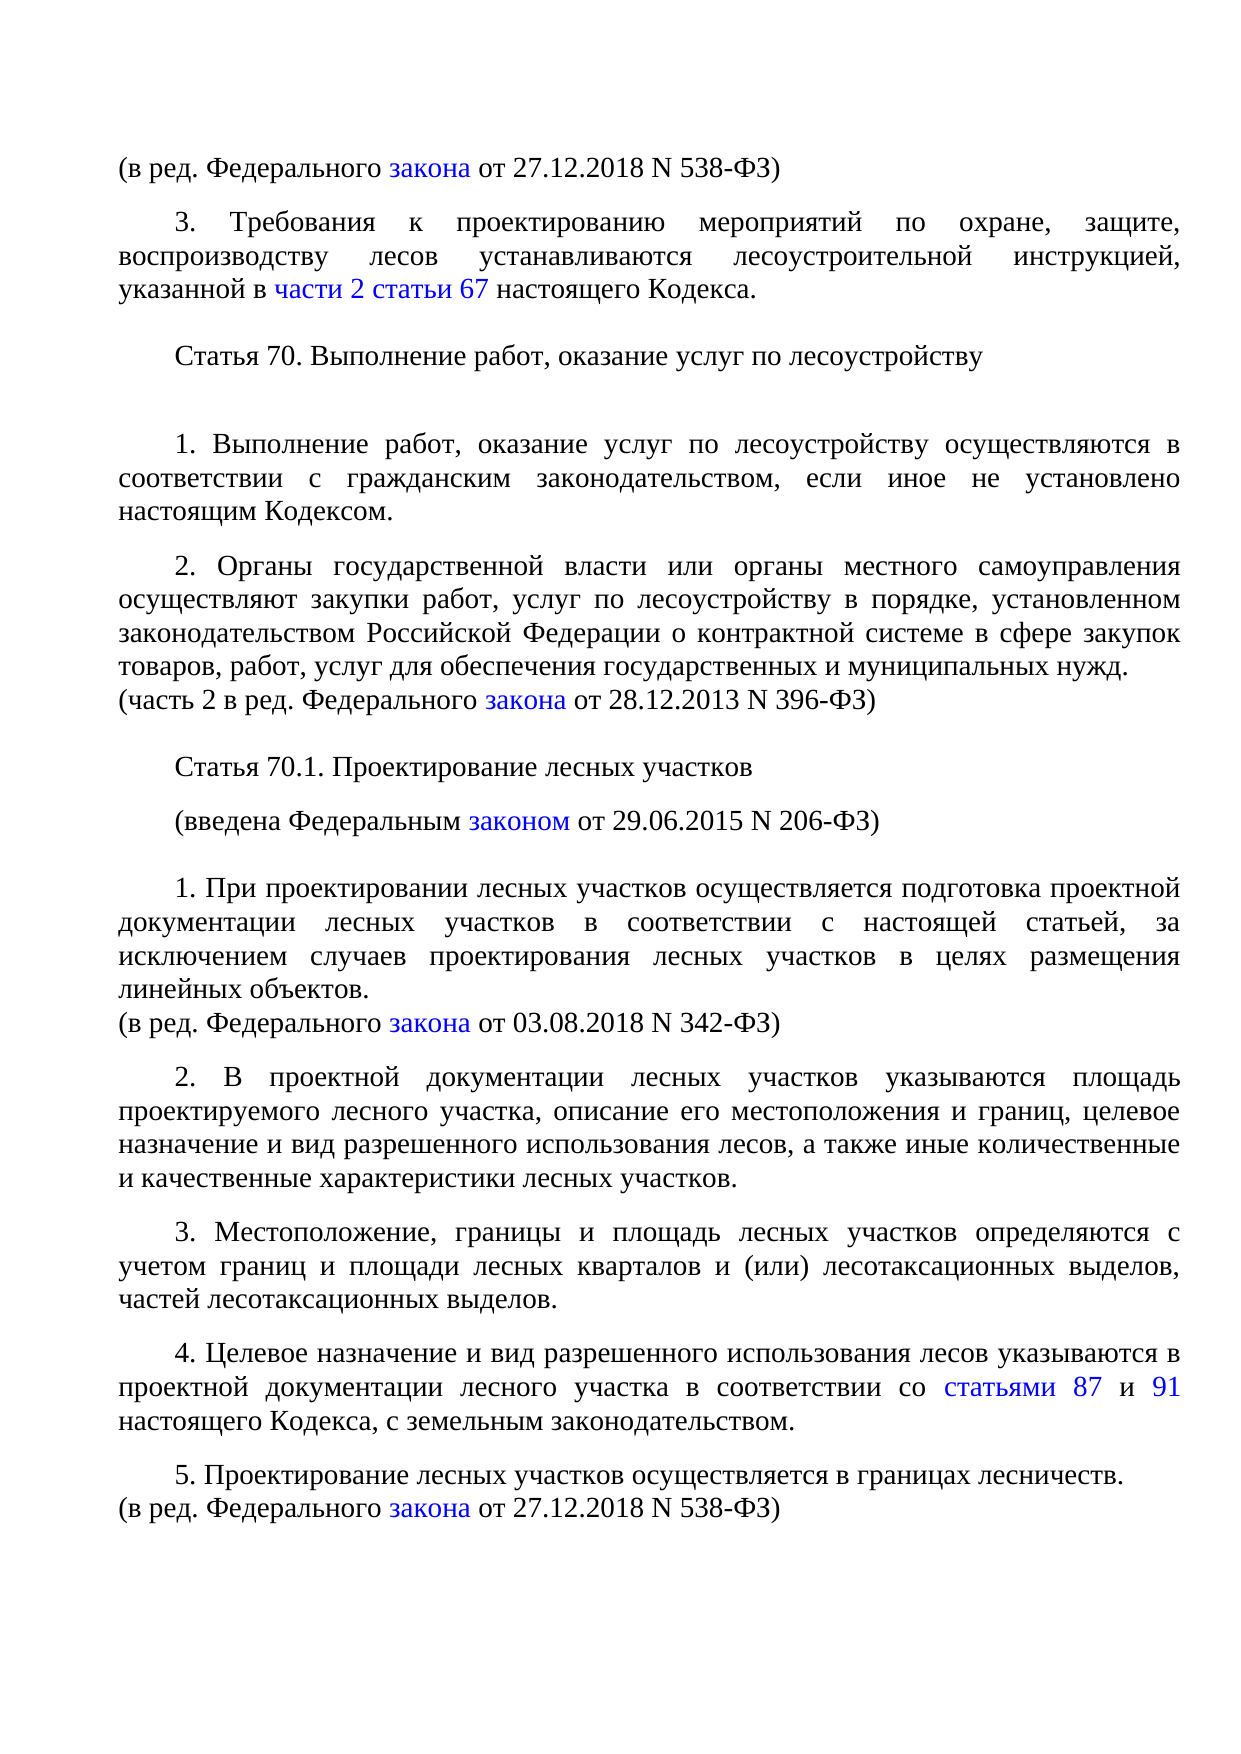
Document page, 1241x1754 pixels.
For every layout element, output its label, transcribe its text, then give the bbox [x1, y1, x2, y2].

text (в ред. Федерального закона от 27.12.2018 N 538-ФЗ) [118, 150, 1181, 183]
text 5. Проектирование лесных участков осуществляется в границах лесничеств. [118, 1457, 1181, 1491]
text (в ред. Федерального закона от 27.12.2018 N 538-ФЗ) [118, 1491, 1181, 1524]
text 4. Целевое назначение и вид разрешенного использования лесов указываются в проектной документации лесного участка в соответствии со статьями 87 и 91 настоящего Кодекса, с земельным законодательством. [118, 1336, 1181, 1436]
text Статья 70. Выполнение работ, оказание услуг по лесоустройству [118, 338, 1181, 372]
text (часть 2 в ред. Федерального закона от 28.12.2013 N 396-ФЗ) [118, 682, 1181, 716]
text 2. В проектной документации лесных участков указываются площадь проектируемого лесного участка, описание его местоположения и границ, целевое назначение и вид разрешенного использования лесов, а также иные количественные и качественные характеристики лесных участков. [118, 1059, 1181, 1193]
text 3. Местоположение, границы и площадь лесных участков определяются с учетом границ и площади лесных кварталов и (или) лесотаксационных выделов, частей лесотаксационных выделов. [118, 1214, 1181, 1315]
text 1. При проектировании лесных участков осуществляется подготовка проектной документации лесных участков в соответствии с настоящей статьей, за исключением случаев проектирования лесных участков в целях размещения линейных объектов. [118, 871, 1181, 1005]
text (введена Федеральным законом от 29.06.2015 N 206-ФЗ) [118, 803, 1181, 837]
text Статья 70.1. Проектирование лесных участков [118, 749, 1181, 783]
text (в ред. Федерального закона от 03.08.2018 N 342-ФЗ) [118, 1005, 1181, 1038]
text 3. Требования к проектированию мероприятий по охране, защите, воспроизводству лесов устанавливаются лесоустроительной инструкцией, указанной в части 2 статьи 67 настоящего Кодекса. [118, 204, 1181, 305]
text 1. Выполнение работ, оказание услуг по лесоустройству осуществляются в соответствии с гражданским законодательством, если иное не установлено настоящим Кодексом. [118, 426, 1181, 527]
text 2. Органы государственной власти или органы местного самоуправления осуществляют закупки работ, услуг по лесоустройству в порядке, установленном законодательством Российской Федерации о контрактной системе в сфере закупок товаров, работ, услуг для обеспечения государственных и муниципальных нужд. [118, 548, 1181, 682]
